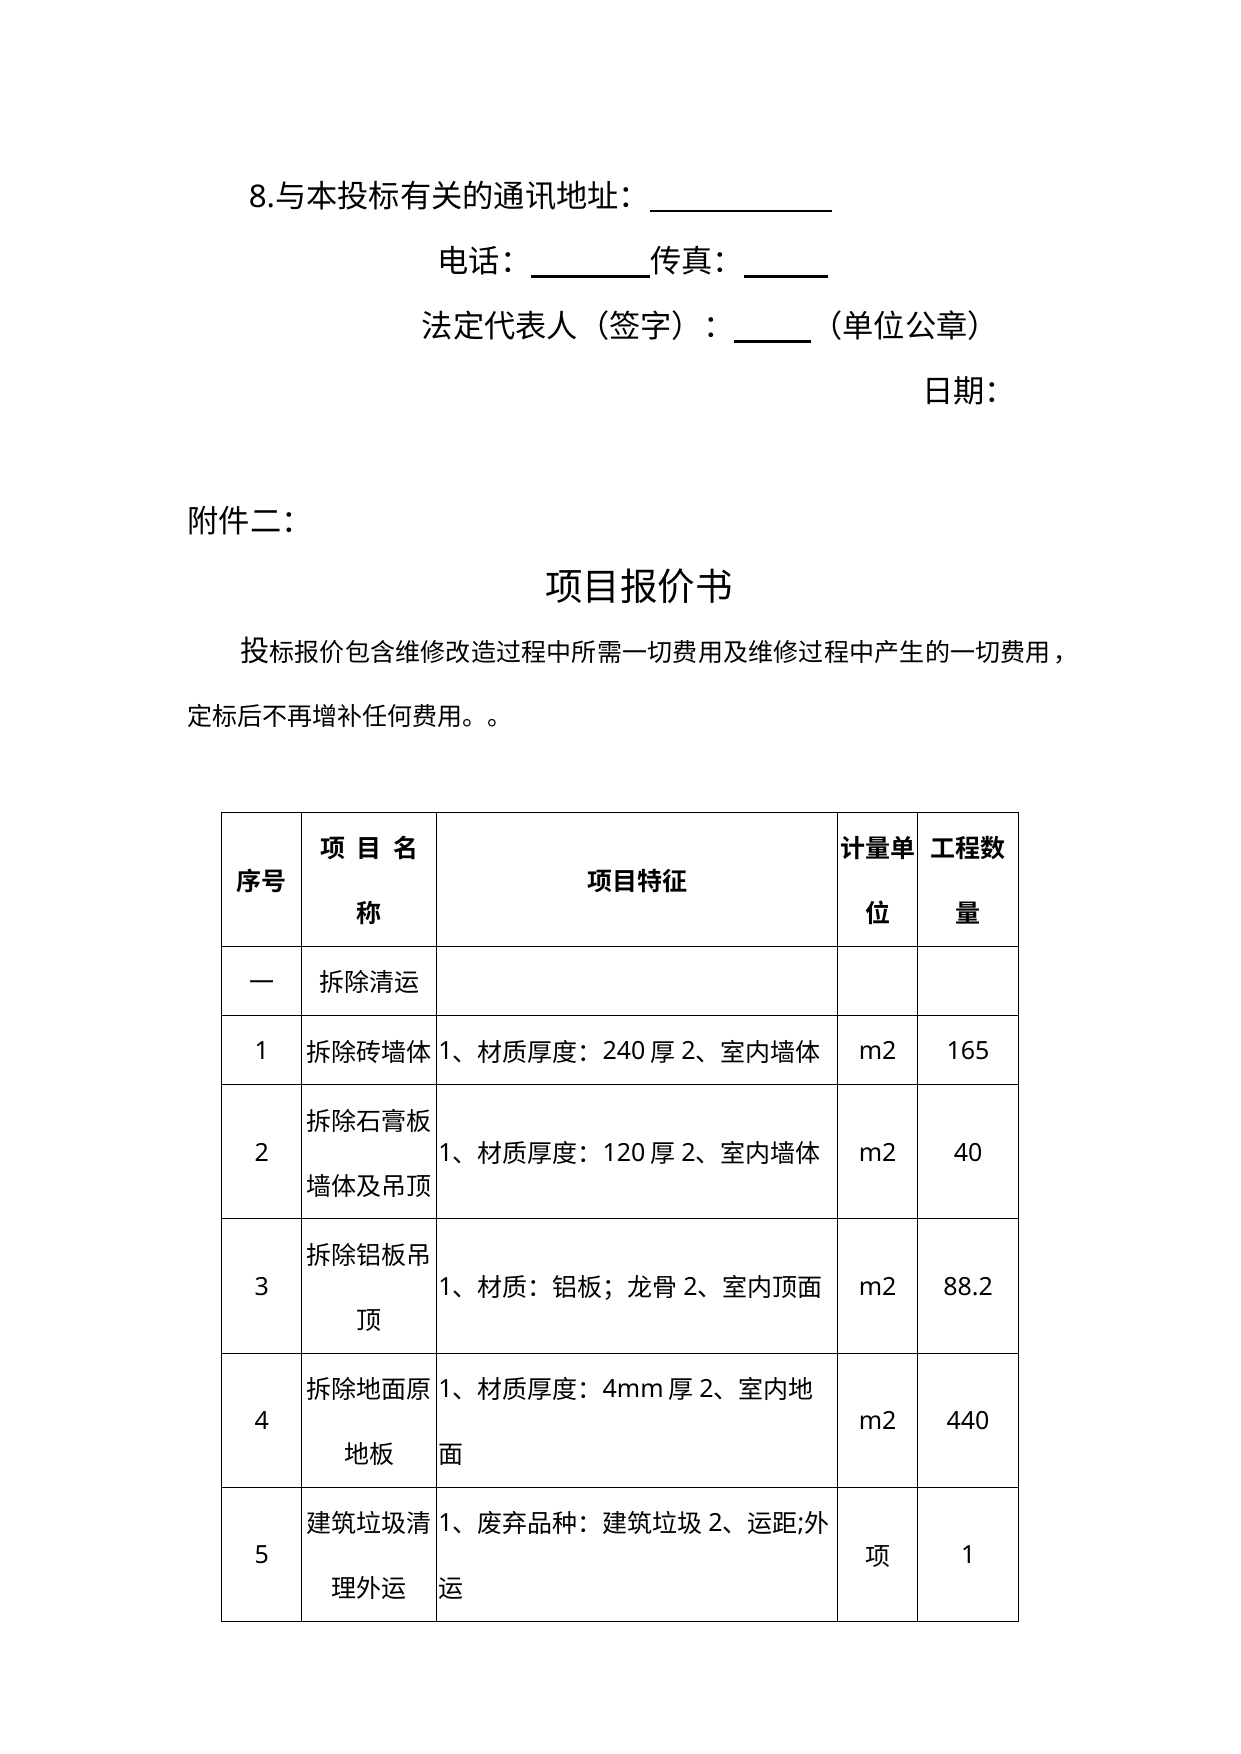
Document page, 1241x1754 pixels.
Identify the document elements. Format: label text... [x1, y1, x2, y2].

table_header 项目特征 [437, 813, 837, 946]
text 附件二： [187, 487, 1016, 552]
table_cell 88.2 [918, 1219, 1018, 1352]
table_cell 拆除铝板吊顶 [302, 1219, 436, 1352]
text 项目报价书 [187, 552, 1016, 617]
table_cell 165 [918, 1016, 1018, 1084]
table_cell [838, 947, 917, 1015]
table_cell 拆除地面原地板 [302, 1354, 436, 1487]
text 日期： [187, 357, 1016, 422]
table_cell [437, 947, 837, 1015]
table_cell 1 [222, 1016, 301, 1084]
table_cell 材质厚度：240厚 2、室内墙体 [437, 1016, 837, 1084]
table_cell 1、材质厚度：120厚 2、室内墙体 [437, 1085, 837, 1218]
table_cell 5 [222, 1488, 301, 1621]
table_cell 2 [222, 1085, 301, 1218]
text 法定代表人（签字）： （单位公章） [187, 292, 1053, 357]
table_cell 项 [838, 1488, 917, 1621]
table_cell 1、废弃品种：建筑垃圾 2、运距;外运 [437, 1488, 837, 1621]
table_cell 建筑垃圾清理外运 [302, 1488, 436, 1621]
table_cell m2 [838, 1354, 917, 1487]
table_cell m2 [838, 1085, 917, 1218]
table_cell 1 [918, 1488, 1018, 1621]
table_cell 拆除砖墙体 [302, 1016, 436, 1084]
table_cell 拆除石膏板墙体及吊顶 [302, 1085, 436, 1218]
table_header 计量单位 [838, 813, 917, 946]
table_cell 40 [918, 1085, 1018, 1218]
table_cell 440 [918, 1354, 1018, 1487]
text 投标报价包含维修改造过程中所需一切费用及维修过程中产生的一切费用，定标后不再增补任何费用。。 [187, 617, 1053, 747]
table_cell 4 [222, 1354, 301, 1487]
table_cell 3 [222, 1219, 301, 1352]
table_header 项 目 名 称 [302, 813, 436, 946]
table_cell m2 [838, 1016, 917, 1084]
table_cell 1、材质：铝板；龙骨 2、室内顶面 [437, 1219, 837, 1352]
text 8.与本投标有关的通讯地址： [187, 162, 1053, 227]
table_cell 1、材质厚度：4mm厚 2、室内地面 [437, 1354, 837, 1487]
table_header 工程数量 [918, 813, 1018, 946]
table_cell [918, 947, 1018, 1015]
table_cell 拆除清运 [302, 947, 436, 1015]
text 电话： 传真： [187, 227, 1053, 292]
table_header 序号 [222, 813, 301, 946]
table_cell m2 [838, 1219, 917, 1352]
table_cell 一 [222, 947, 301, 1015]
